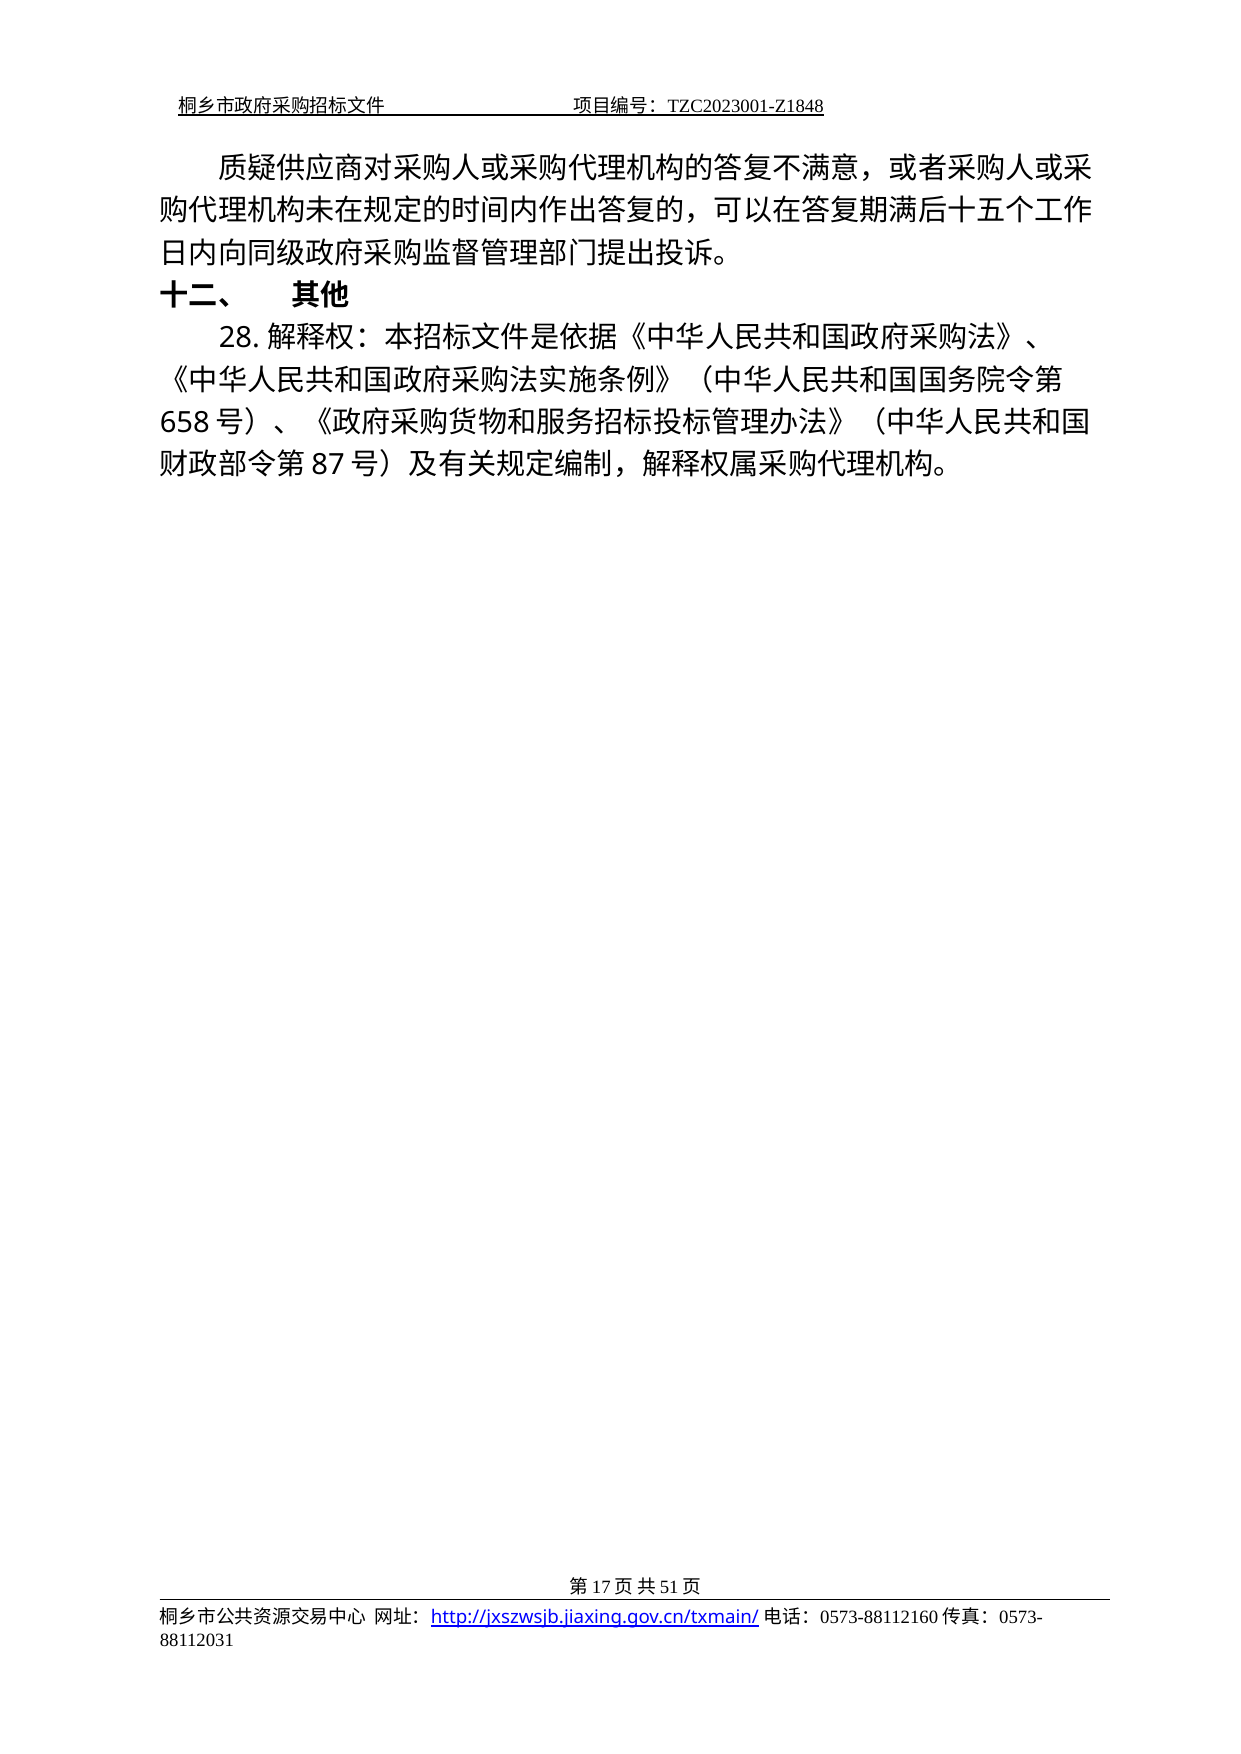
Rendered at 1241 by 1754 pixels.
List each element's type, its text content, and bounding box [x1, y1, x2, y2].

text 质疑供应商对采购人或采购代理机构的答复不满意，或者采购人或采购代理机构未在规定的时间内作出答复的，可以在答复期满后十五个工作日内向同级政府采购监督管理部门提出投诉。 [159, 145, 1110, 272]
list 解释权：本招标文件是依据《中华人民共和国政府采购法》、《中华人民共和国政府采购法实施条例》（中华人民共和国国务院令第658号）、《政府采购货物和服务招标投标管理办法》（中华人民共和国财政部令第87号）及有关规定编制，解释权属采购代理机构。 [159, 314, 1110, 483]
list 其他 [159, 272, 1110, 314]
